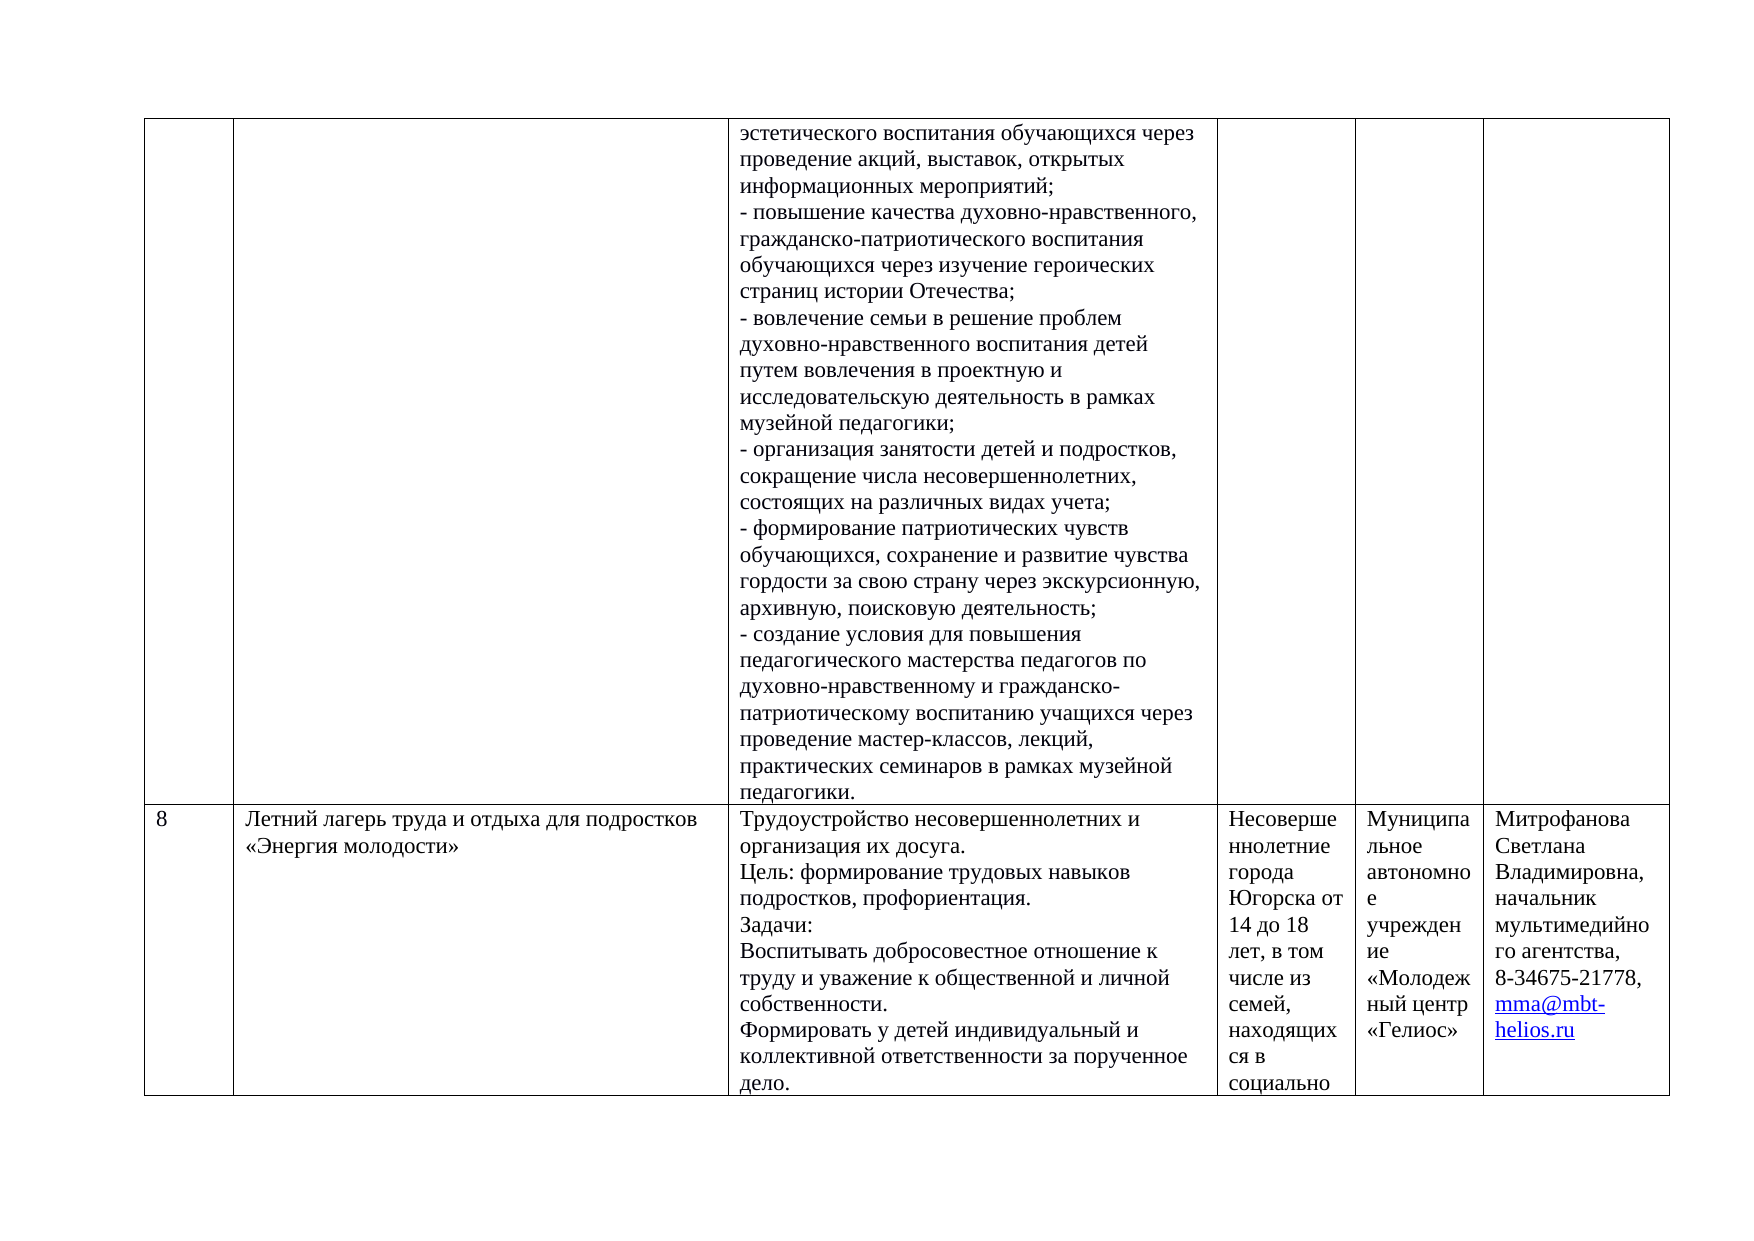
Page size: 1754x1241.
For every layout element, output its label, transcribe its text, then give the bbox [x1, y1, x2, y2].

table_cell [1484, 805, 1669, 1095]
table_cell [1356, 805, 1483, 1095]
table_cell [1218, 805, 1355, 1095]
table_cell 8 [145, 805, 233, 1095]
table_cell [729, 805, 1217, 1095]
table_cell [729, 119, 1217, 804]
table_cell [1218, 119, 1355, 804]
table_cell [234, 119, 728, 804]
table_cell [1356, 119, 1483, 804]
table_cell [234, 805, 728, 1095]
table_cell 7 [145, 119, 233, 804]
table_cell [1484, 119, 1669, 804]
